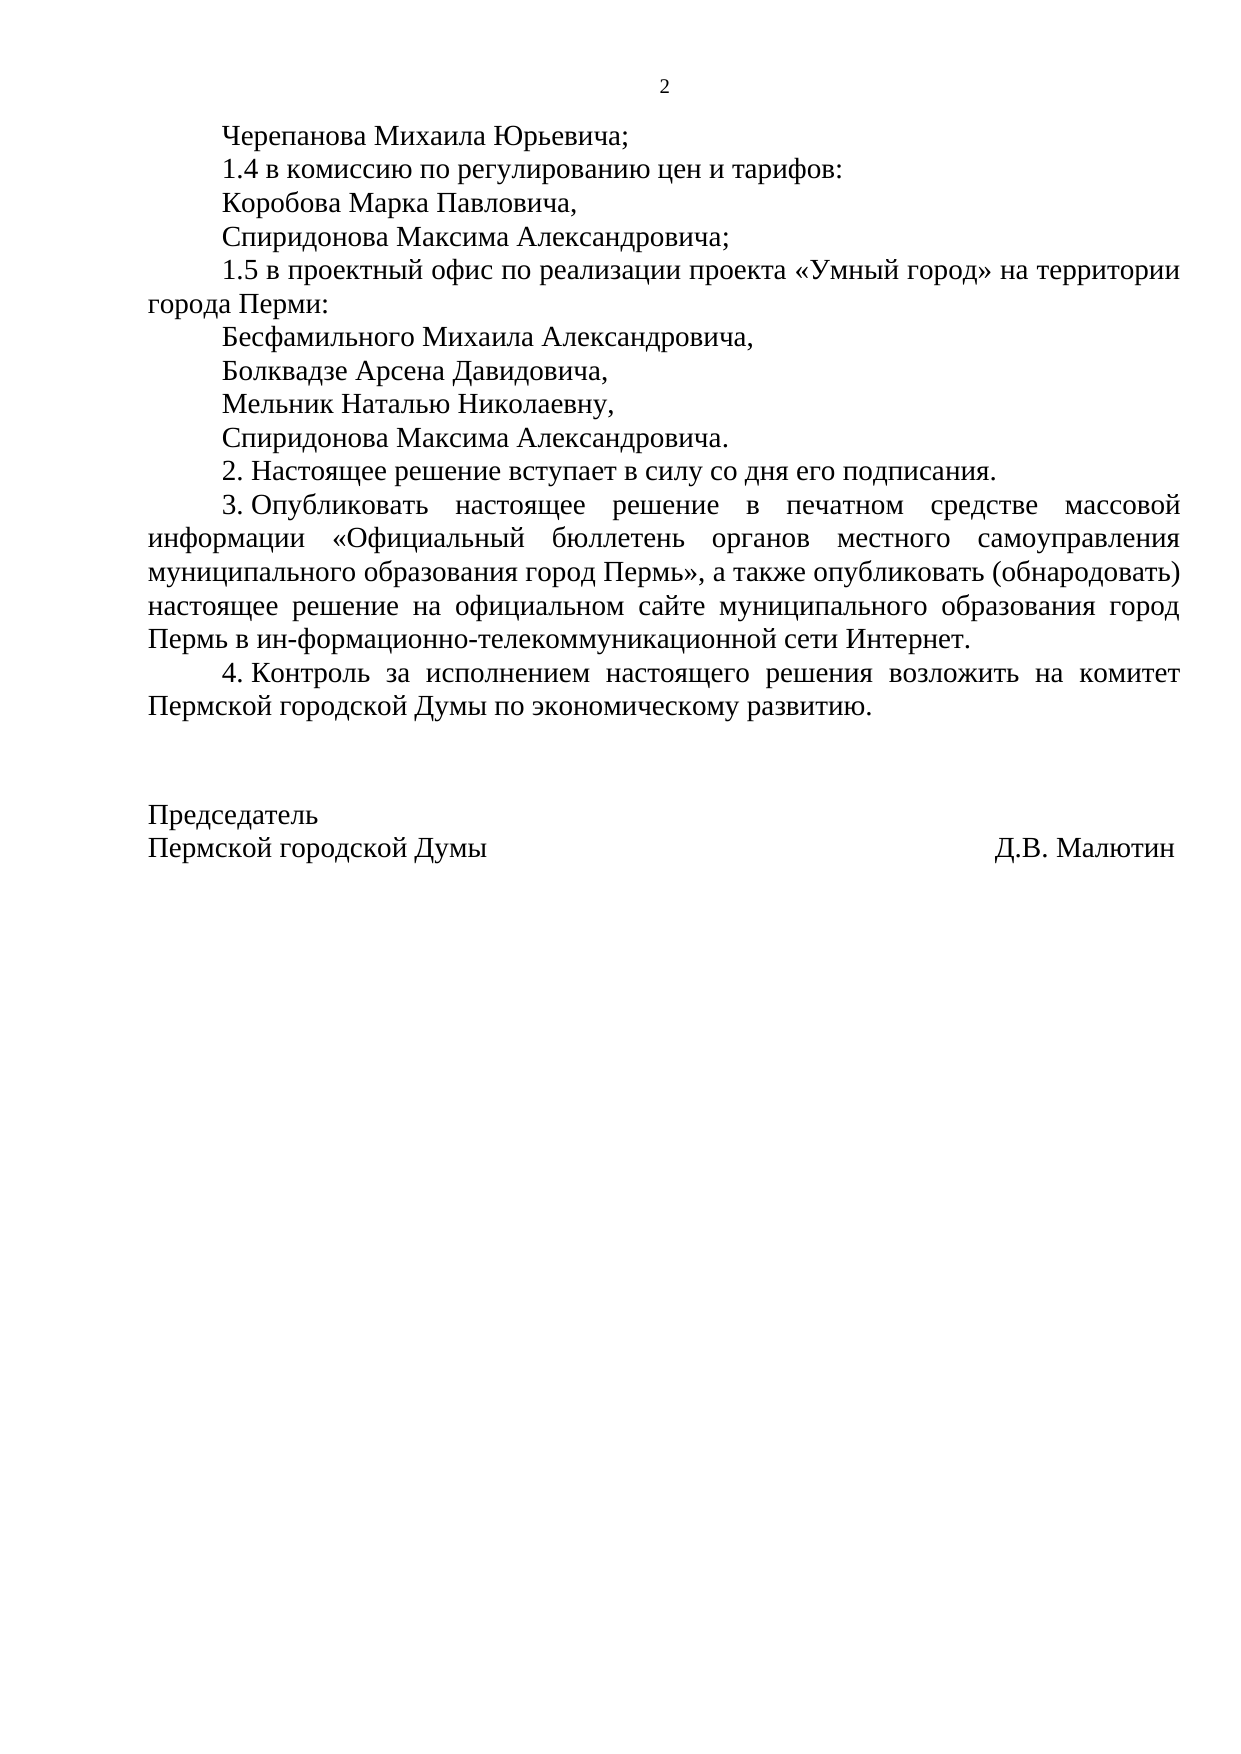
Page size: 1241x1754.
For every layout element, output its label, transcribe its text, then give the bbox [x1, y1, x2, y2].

text 4. Контроль за исполнением настоящего решения возложить на комитет Пермской городской Думы по экономическому развитию. [148, 655, 1181, 722]
text Пермской городской Думы Д.В. Малютин [148, 830, 1181, 864]
text Мельник Наталью Николаевну, [148, 386, 1181, 420]
text 1.5 в проектный офис по реализации проекта «Умный город» на территории города Перми: [148, 252, 1181, 319]
text Спиридонова Максима Александровича. [148, 420, 1181, 453]
text 1.4 в комиссию по регулированию цен и тарифов: [148, 152, 1181, 185]
text Бесфамильного Михаила Александровича, [148, 319, 1181, 353]
text Спиридонова Максима Александровича; [148, 219, 1181, 252]
text Болквадзе Арсена Давидовича, [148, 353, 1181, 386]
text Председатель [148, 797, 1181, 830]
text Коробова Марка Павловича, [148, 185, 1181, 219]
text 3. Опубликовать настоящее решение в печатном средстве массовой информации «Официальный бюллетень органов местного самоуправления муниципального образования город Пермь», а также опубликовать (обнародовать) настоящее решение на официальном сайте муниципального образования город Пермь в ин-формационно-телекоммуникационной сети Интернет. [148, 487, 1181, 655]
text 2. Настоящее решение вступает в силу со дня его подписания. [148, 453, 1181, 487]
text Черепанова Михаила Юрьевича; [148, 118, 1181, 152]
